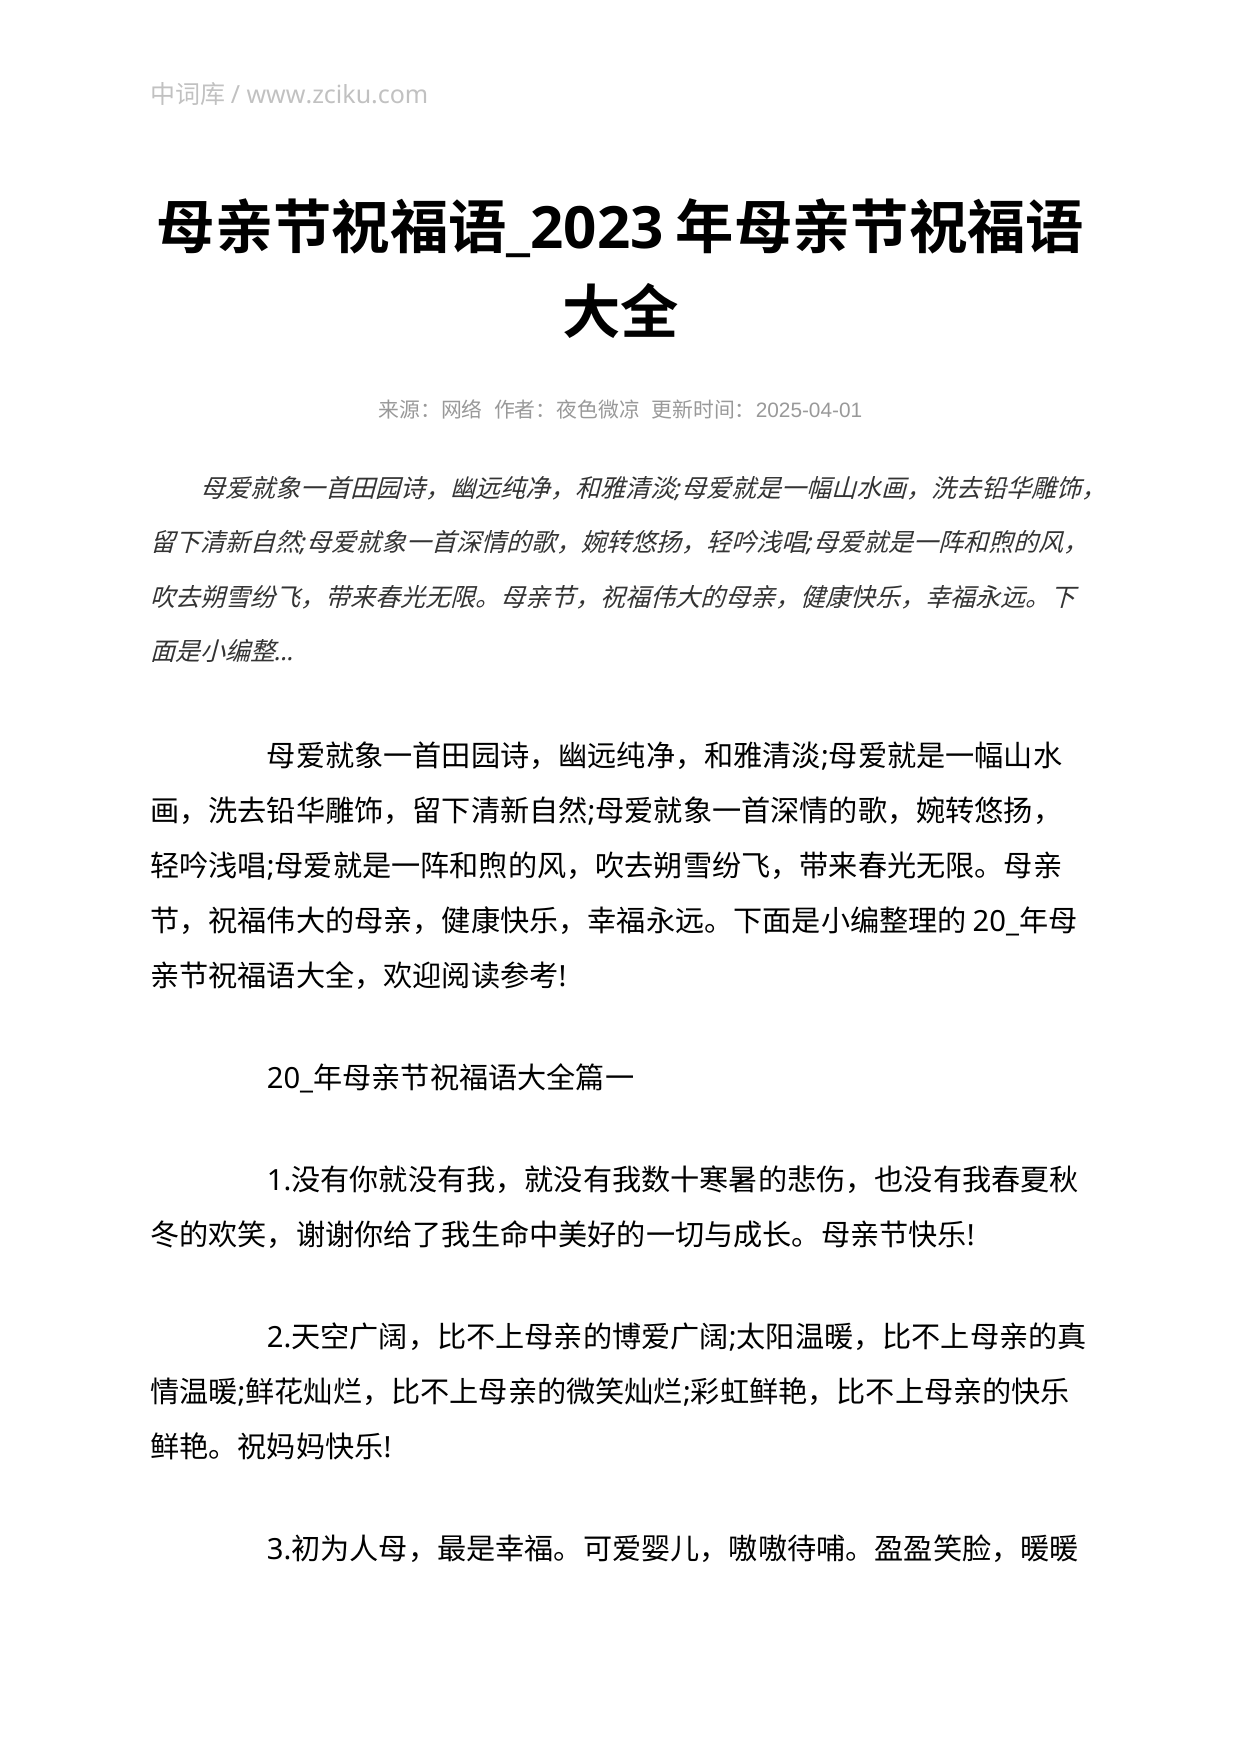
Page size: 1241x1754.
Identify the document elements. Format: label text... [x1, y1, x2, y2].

text 20_年母亲节祝福语大全篇一 [150, 1054, 1090, 1097]
text 1.没有你就没有我，就没有我数十寒暑的悲伤，也没有我春夏秋冬的欢笑，谢谢你给了我生命中美好的一切与成长。母亲节快乐! [150, 1157, 1090, 1254]
text 母爱就象一首田园诗，幽远纯净，和雅清淡;母爱就是一幅山水画，洗去铅华雕饰，留下清新自然;母爱就象一首深情的歌，婉转悠扬，轻吟浅唱;母爱就是一阵和煦的风，吹去朔雪纷飞，带来春光无限。母亲节，祝福伟大的母亲，健康快乐，幸福永远。下面是小编整理的20_年母亲节祝福语大全，欢迎阅读参考! [150, 733, 1090, 995]
text 2.天空广阔，比不上母亲的博爱广阔;太阳温暖，比不上母亲的真情温暖;鲜花灿烂，比不上母亲的微笑灿烂;彩虹鲜艳，比不上母亲的快乐鲜艳。祝妈妈快乐! [150, 1313, 1090, 1466]
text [150, 1526, 1090, 1568]
subtitle 母亲节祝福语_2023年母亲节祝福语大全 [150, 181, 1090, 351]
text 母爱就象一首田园诗，幽远纯净，和雅清淡;母爱就是一幅山水画，洗去铅华雕饰，留下清新自然;母爱就象一首深情的歌，婉转悠扬，轻吟浅唱;母爱就是一阵和煦的风，吹去朔雪纷飞，带来春光无限。母亲节，祝福伟大的母亲，健康快乐，幸福永远。下面是小编整... [150, 468, 1090, 668]
text 来源：网络 作者：夜色微凉 更新时间：2025-04-01 [150, 397, 1090, 421]
